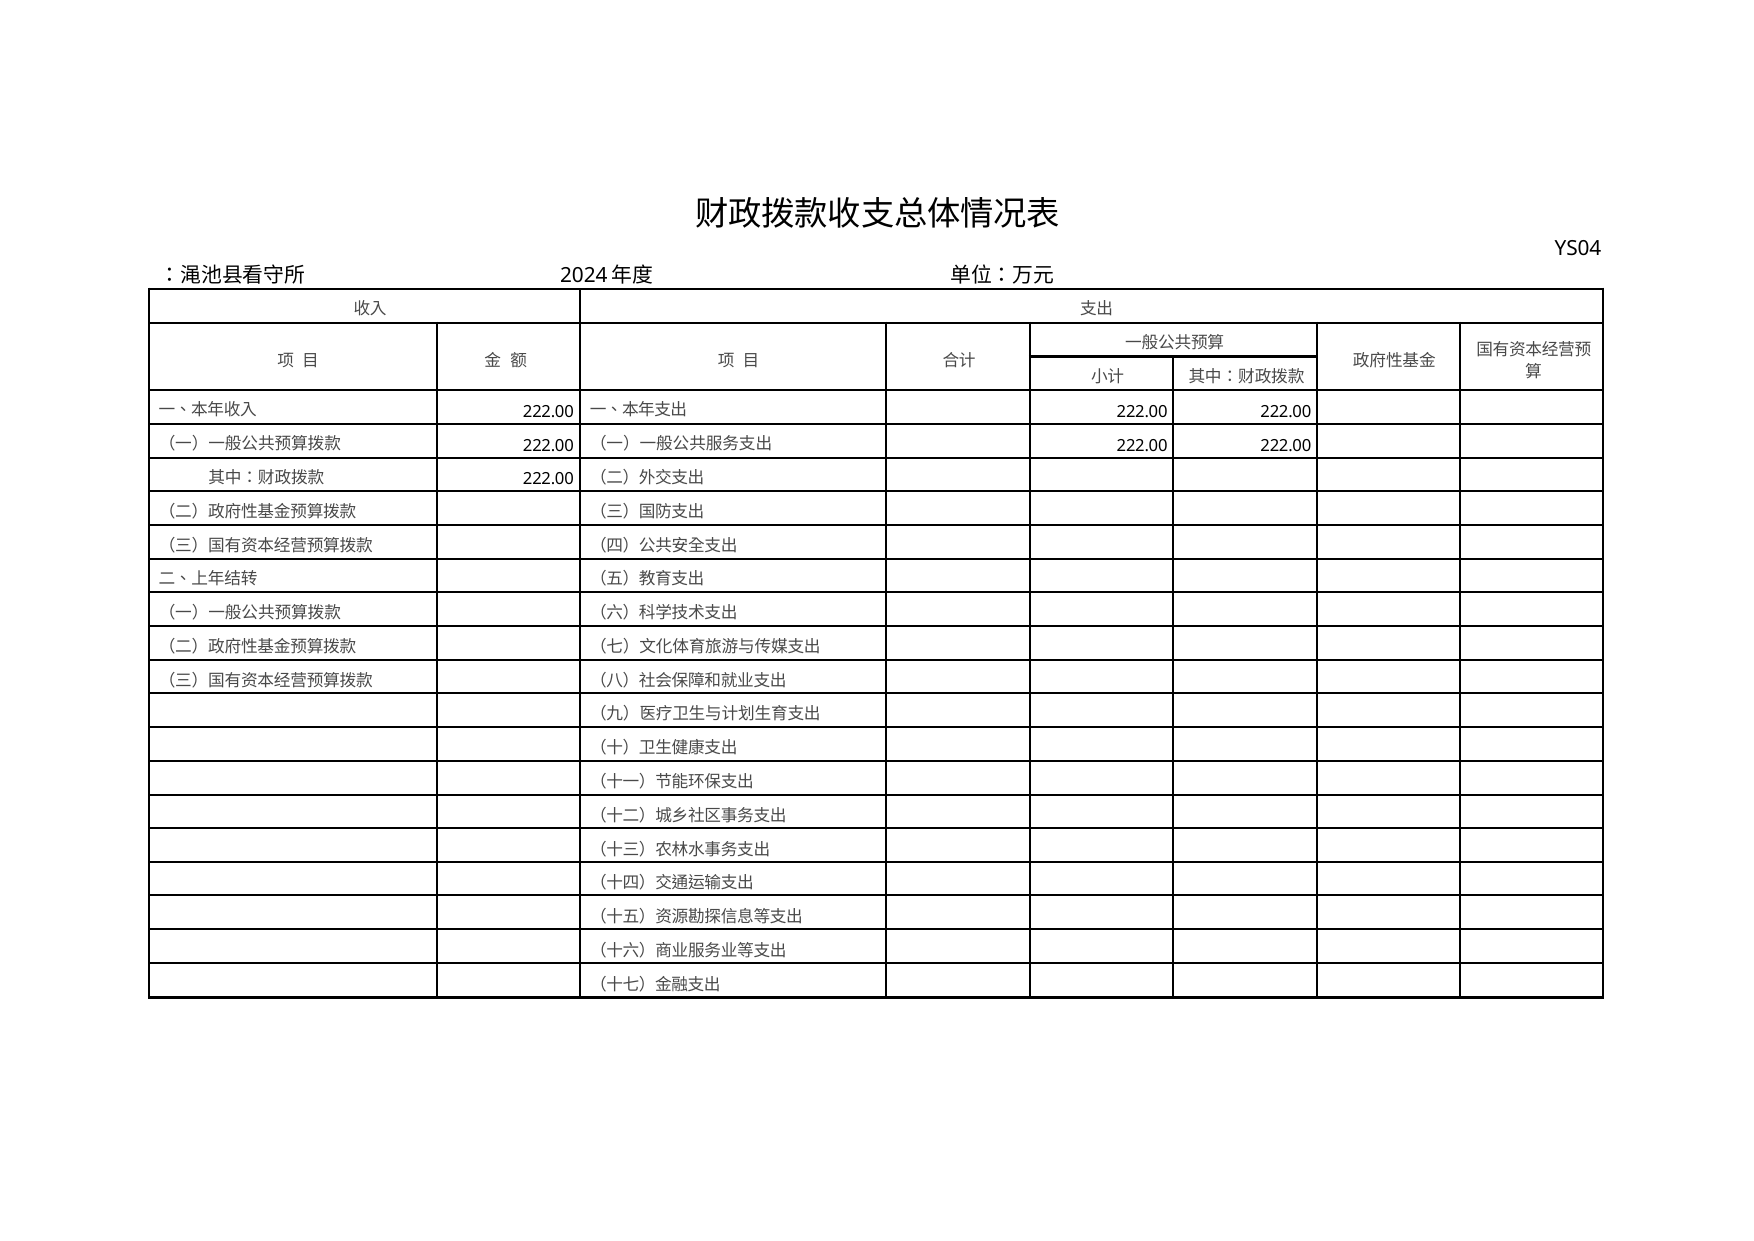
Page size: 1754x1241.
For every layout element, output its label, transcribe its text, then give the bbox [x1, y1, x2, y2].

table_cell （二）政府性基金预算拨款 [150, 627, 436, 659]
table_cell [1174, 796, 1316, 827]
table_cell [1318, 896, 1459, 928]
table_cell [1461, 728, 1602, 760]
table_cell [1174, 627, 1316, 659]
table_cell [150, 930, 436, 962]
text YS04 [1554, 238, 1605, 260]
table_cell [1318, 560, 1459, 591]
table_cell （三）国有资本经营预算拨款 [150, 526, 436, 557]
table_cell [1174, 863, 1316, 894]
table_cell （六）科学技术支出 [581, 593, 885, 625]
table_cell （九）医疗卫生与计划生育支出 [581, 694, 885, 726]
table_cell [1174, 593, 1316, 625]
table_cell 一般公共预算 [1031, 324, 1316, 355]
table_cell [1031, 896, 1172, 928]
table_cell （十五）资源勘探信息等支出 [581, 896, 885, 928]
table_cell [150, 796, 436, 827]
table_cell [887, 492, 1029, 524]
table_cell [1318, 459, 1459, 490]
table_cell [1031, 627, 1172, 659]
table_cell [1031, 829, 1172, 861]
table_cell [438, 863, 579, 894]
table_cell 222.00 [438, 425, 579, 457]
table_cell [438, 593, 579, 625]
table_cell [1318, 762, 1459, 793]
table_cell [438, 526, 579, 557]
table_cell [1174, 762, 1316, 793]
table_cell [887, 863, 1029, 894]
table_cell [150, 728, 436, 760]
table_cell （十六）商业服务业等支出 [581, 930, 885, 962]
table_cell [1461, 863, 1602, 894]
table_cell [1031, 694, 1172, 726]
table_cell 222.00 [438, 459, 579, 490]
table_cell 222.00 [438, 391, 579, 423]
table_cell [1461, 796, 1602, 827]
table_cell [1461, 492, 1602, 524]
table_cell [1461, 627, 1602, 659]
table_cell [1174, 459, 1316, 490]
table_cell [438, 728, 579, 760]
table_cell [887, 694, 1029, 726]
table_cell （十七）金融支出 [581, 964, 885, 996]
table_cell [1461, 459, 1602, 490]
table_cell [1461, 930, 1602, 962]
table_cell [1031, 459, 1172, 490]
table_cell [887, 661, 1029, 692]
table_cell [1031, 796, 1172, 827]
table_cell [1318, 627, 1459, 659]
table_cell [1461, 391, 1602, 423]
table_cell [438, 796, 579, 827]
table_cell [1461, 964, 1602, 996]
table_cell [150, 829, 436, 861]
table_cell [438, 896, 579, 928]
table_cell 二、上年结转 [150, 560, 436, 591]
table_cell （三）国防支出 [581, 492, 885, 524]
table_cell [1318, 930, 1459, 962]
table_cell [150, 762, 436, 793]
table_cell [438, 829, 579, 861]
table_cell [1318, 694, 1459, 726]
table_cell [150, 863, 436, 894]
table_cell [887, 627, 1029, 659]
table_cell [438, 762, 579, 793]
table_cell [1318, 796, 1459, 827]
table_cell [1461, 425, 1602, 457]
table_cell [1031, 930, 1172, 962]
table_cell [1318, 593, 1459, 625]
table_cell [1031, 964, 1172, 996]
table_cell [1461, 694, 1602, 726]
table_cell [1174, 829, 1316, 861]
table_cell 222.00 [1174, 425, 1316, 457]
table_cell [1461, 560, 1602, 591]
table_cell [1318, 425, 1459, 457]
table_cell [1461, 661, 1602, 692]
table_cell [438, 964, 579, 996]
table_cell 国有资本经营预 算 [1461, 324, 1602, 389]
table_cell [438, 492, 579, 524]
table_cell [887, 964, 1029, 996]
table_cell （五）教育支出 [581, 560, 885, 591]
text 财政拨款收支总体情况表 [695, 192, 1605, 234]
table_header 收入 [150, 290, 579, 322]
table_cell [1031, 526, 1172, 557]
table_cell [1174, 560, 1316, 591]
table_cell 金 额 [438, 324, 579, 389]
table_cell [1318, 863, 1459, 894]
table_cell [887, 526, 1029, 557]
table_cell [1174, 728, 1316, 760]
table_cell [1318, 492, 1459, 524]
table_cell [1318, 829, 1459, 861]
table_cell [887, 762, 1029, 793]
table_cell [150, 694, 436, 726]
table_cell [1174, 661, 1316, 692]
table_cell [887, 829, 1029, 861]
table_cell （四）公共安全支出 [581, 526, 885, 557]
table_cell （一）一般公共预算拨款 [150, 593, 436, 625]
table_cell 222.00 [1174, 391, 1316, 423]
table_cell [887, 796, 1029, 827]
table_cell [887, 593, 1029, 625]
table_cell [1318, 964, 1459, 996]
table_cell 小计 [1031, 358, 1172, 389]
table_cell [887, 930, 1029, 962]
table_cell 一、本年支出 [581, 391, 885, 423]
table_cell （二）外交支出 [581, 459, 885, 490]
table_cell [438, 560, 579, 591]
table_cell [1174, 492, 1316, 524]
table_cell （十四）交通运输支出 [581, 863, 885, 894]
table_cell [1318, 661, 1459, 692]
table_cell [438, 694, 579, 726]
table_cell [1174, 964, 1316, 996]
table_cell 一、本年收入 [150, 391, 436, 423]
table_cell （十一）节能环保支出 [581, 762, 885, 793]
table_cell 222.00 [1031, 425, 1172, 457]
table_cell （二）政府性基金预算拨款 [150, 492, 436, 524]
text ：渑池县看守所 2024年度 单位：万元 [159, 263, 1605, 287]
table_cell [1461, 526, 1602, 557]
table_cell （七）文化体育旅游与传媒支出 [581, 627, 885, 659]
table_cell [150, 964, 436, 996]
table_cell （十）卫生健康支出 [581, 728, 885, 760]
table_cell 政府性基金 [1318, 324, 1459, 389]
table_cell [887, 896, 1029, 928]
table_cell [1461, 762, 1602, 793]
table_cell [438, 930, 579, 962]
table_cell [438, 661, 579, 692]
table_cell [1318, 728, 1459, 760]
table_cell [1174, 526, 1316, 557]
table_cell [1174, 694, 1316, 726]
table_cell （一）一般公共服务支出 [581, 425, 885, 457]
table_cell [1031, 728, 1172, 760]
table_cell （三）国有资本经营预算拨款 [150, 661, 436, 692]
table_cell 项 目 [581, 324, 885, 389]
table_cell [1031, 593, 1172, 625]
table_cell [1461, 829, 1602, 861]
table_cell [1318, 526, 1459, 557]
table_header 支出 [581, 290, 1602, 322]
table_cell （一）一般公共预算拨款 [150, 425, 436, 457]
table_cell [1318, 391, 1459, 423]
table_cell [1031, 762, 1172, 793]
table_cell [1174, 930, 1316, 962]
table_cell 其中：财政拨款 [1174, 358, 1316, 389]
table_cell [1031, 863, 1172, 894]
table_cell 合计 [887, 324, 1029, 389]
table_cell [1461, 593, 1602, 625]
table_cell [1031, 492, 1172, 524]
table_cell [887, 728, 1029, 760]
table_cell （八）社会保障和就业支出 [581, 661, 885, 692]
table_cell [887, 459, 1029, 490]
table_cell [1174, 896, 1316, 928]
table_cell [150, 896, 436, 928]
table_cell 222.00 [1031, 391, 1172, 423]
table_cell [1031, 560, 1172, 591]
table_cell 项 目 [150, 324, 436, 389]
table_cell [887, 560, 1029, 591]
table_cell （十二）城乡社区事务支出 [581, 796, 885, 827]
table_cell [1031, 661, 1172, 692]
table_cell [438, 627, 579, 659]
table_cell [887, 391, 1029, 423]
table_cell 其中：财政拨款 [150, 459, 436, 490]
table_cell [887, 425, 1029, 457]
table_cell （十三）农林水事务支出 [581, 829, 885, 861]
table_cell [1461, 896, 1602, 928]
